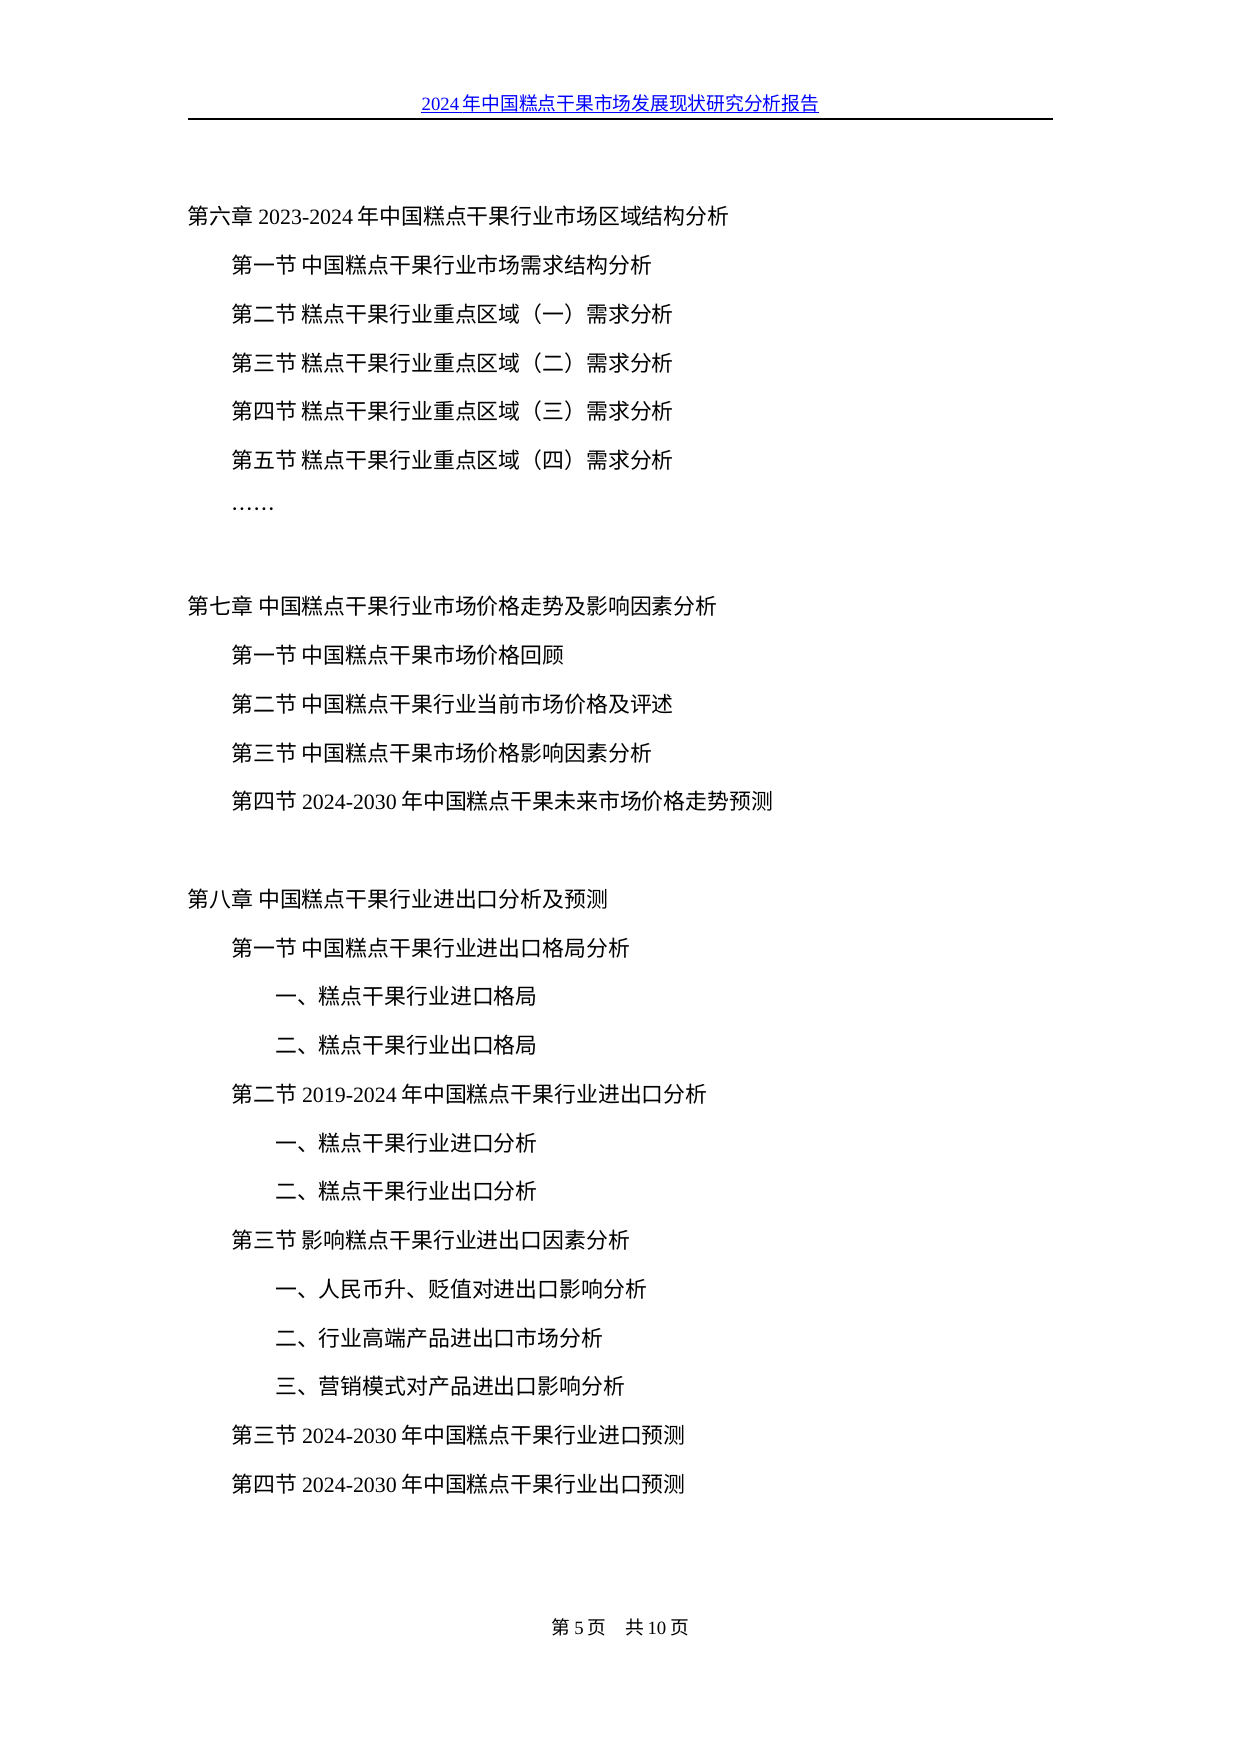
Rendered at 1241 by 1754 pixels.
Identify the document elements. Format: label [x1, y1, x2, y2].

text [187, 150, 1053, 1499]
